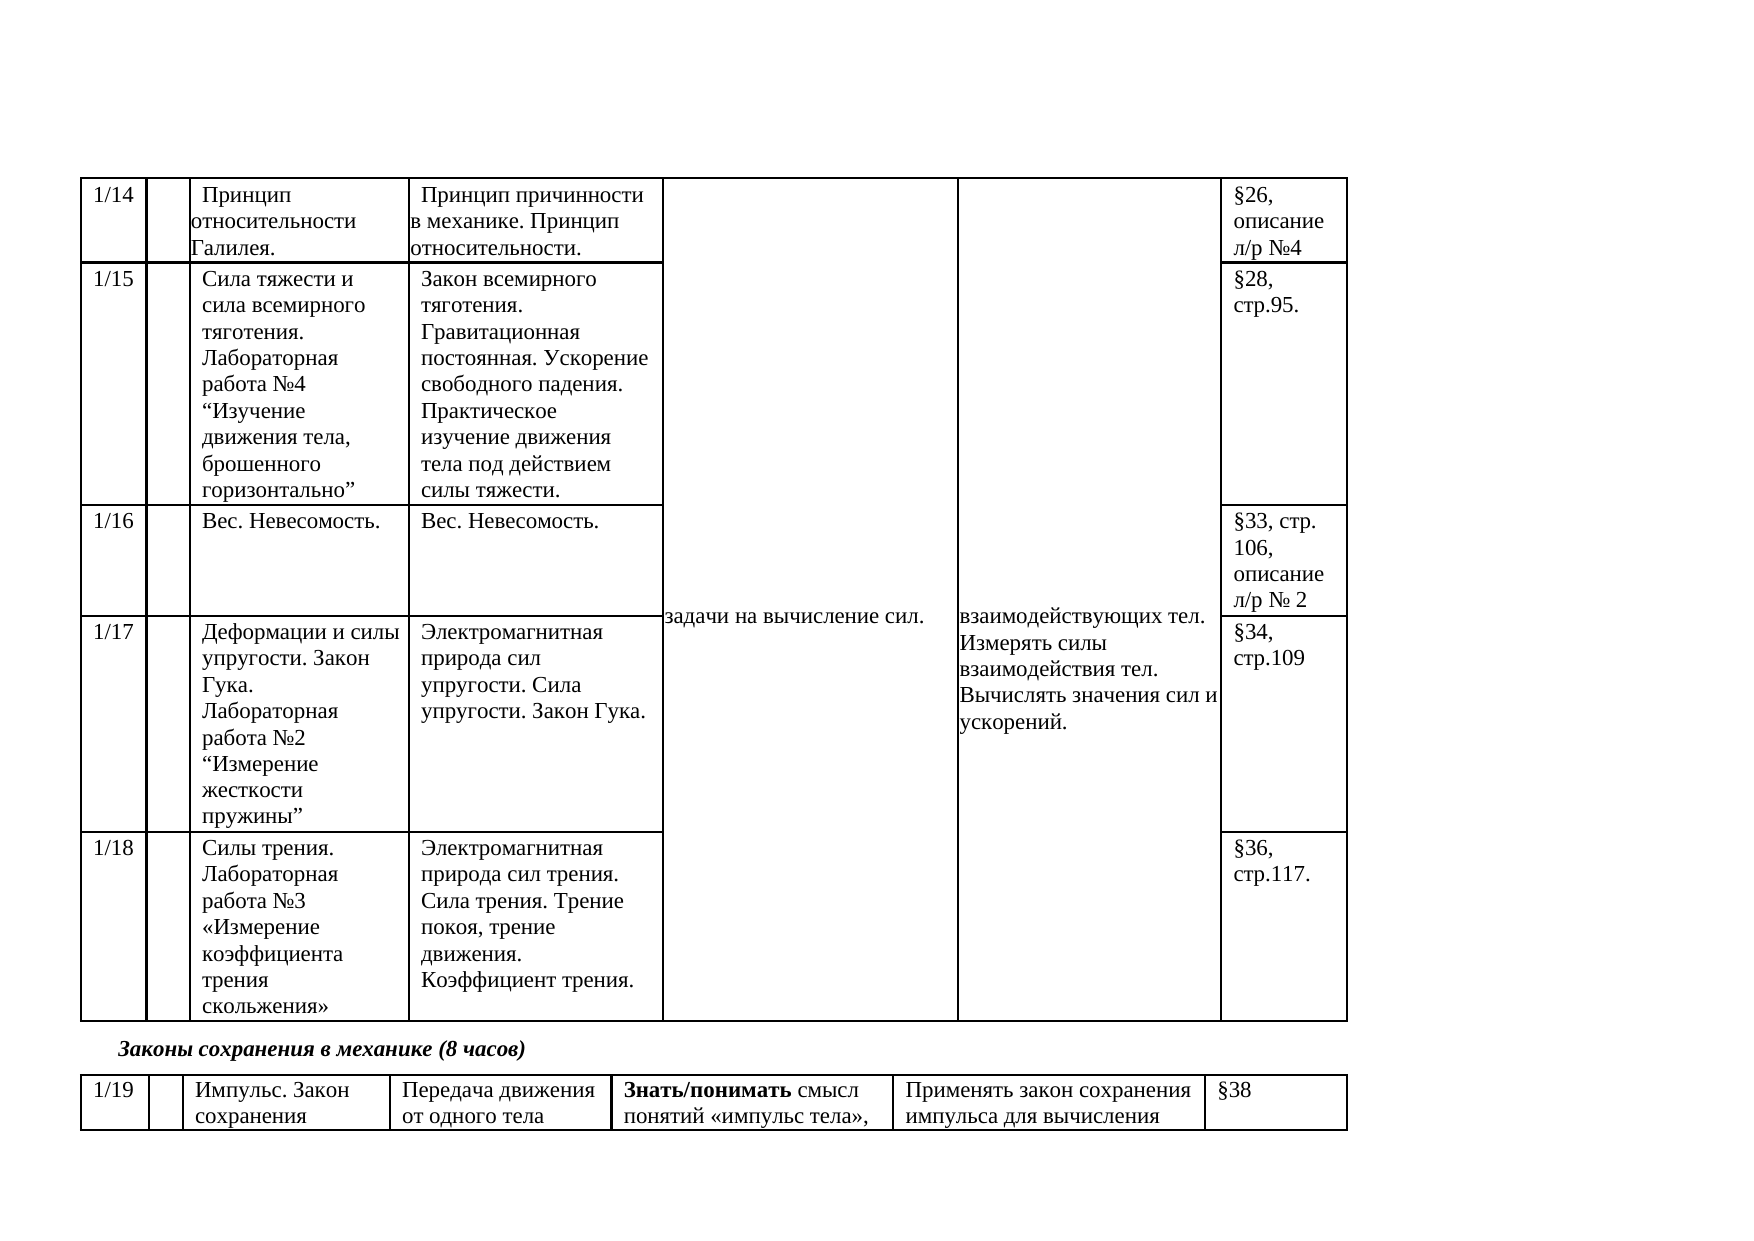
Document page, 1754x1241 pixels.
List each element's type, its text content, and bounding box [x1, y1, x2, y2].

table_cell Силы трения. Лабораторная работа №3 «Измерение коэффициента трения скольжения» [191, 833, 408, 1020]
table_cell Вес. Невесомость. [410, 506, 662, 614]
table_cell 1/17 [82, 617, 145, 831]
table_cell §36, стр.117. [1222, 833, 1346, 1020]
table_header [184, 1076, 389, 1128]
table_header §38 [1206, 1076, 1346, 1128]
table_cell [148, 264, 189, 504]
table_cell §26, описание л/р №4 [1222, 179, 1346, 261]
table_cell Закон всемирного тяготения. Гравитационная постоянная. Ускорение свободного падения. Практическое изучение движения тела под действием силы тяжести. [410, 264, 662, 504]
table_cell Электромагнитная природа сил упругости. Сила упругости. Закон Гука. [410, 617, 662, 831]
table_cell 1/14 [82, 179, 145, 261]
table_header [894, 1076, 1204, 1128]
table_cell §34, стр.109 [1222, 617, 1346, 831]
table_cell [148, 617, 189, 831]
table_cell Сила тяжести и сила всемирного тяготения. Лабораторная работа №4 “Изучение движения тела, брошенного горизонтально” [191, 264, 408, 504]
table_header 1/19 [82, 1076, 148, 1128]
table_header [613, 1076, 892, 1128]
table_cell §28, стр.95. [1222, 264, 1346, 504]
table_header [150, 1076, 182, 1128]
table_cell [148, 833, 189, 1020]
table_cell Принцип причинности в механике. Принцип относительности. [410, 179, 662, 261]
text Законы сохранения в механике (8 часов) [118, 1035, 1636, 1061]
table_cell [148, 179, 189, 261]
table_cell Вес. Невесомость. [191, 506, 408, 614]
table_cell §33, стр. 106, описание л/р № 2 [1222, 506, 1346, 614]
table_cell [148, 506, 189, 614]
table_cell Электромагнитная природа сил трения. Сила трения. Трение покоя, трение движения. Коэффициент трения. [410, 833, 662, 1020]
table_cell Деформации и силы упругости. Закон Гука. Лабораторная работа №2 “Измерение жесткости пружины” [191, 617, 408, 831]
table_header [391, 1076, 610, 1128]
table_cell Принцип относительности Галилея. [191, 179, 408, 261]
table_cell 1/16 [82, 506, 145, 614]
table_cell 1/15 [82, 264, 145, 504]
table_cell 1/18 [82, 833, 145, 1020]
